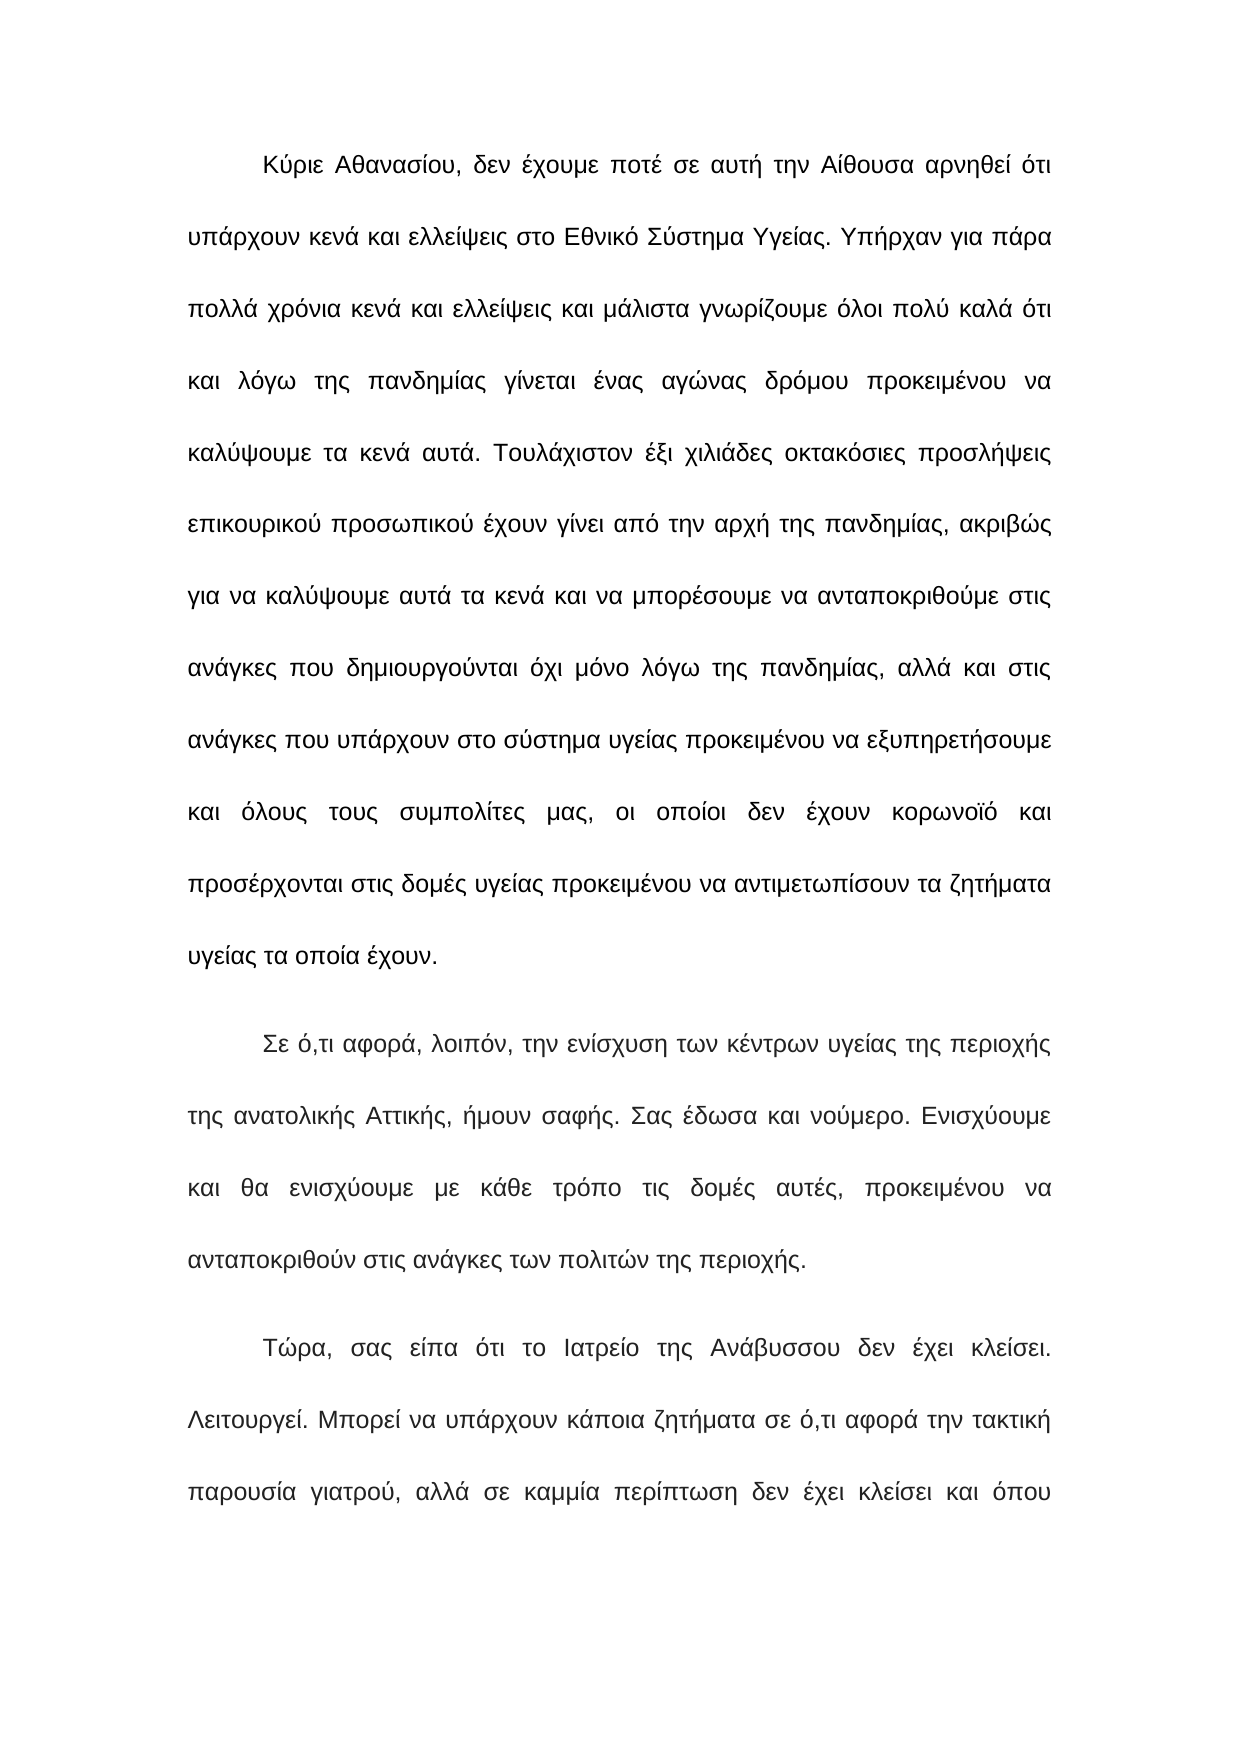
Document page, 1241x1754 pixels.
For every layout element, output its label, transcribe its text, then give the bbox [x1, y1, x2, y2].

text Σε ό,τι αφορά, λοιπόν, την ενίσχυση των κέντρων υγείας της περιοχής της ανατολικής Αττικής, ήμουν σαφής. Σας έδωσα και νούμερο. Ενισχύουμε και θα ενισχύουμε με κάθε τρόπο τις δομές αυτές, προκειμένου να ανταποκριθούν στις ανάγκες των πολιτών της περιοχής. [187, 1113, 1053, 1273]
text Σε ό,τι αφορά, λοιπόν, την ενίσχυση των κέντρων υγείας της περιοχής της ανατολικής Αττικής, ήμουν σαφής. Σας έδωσα και νούμερο. Ενισχύουμε και θα ενισχύουμε με κάθε τρόπο τις δομές αυτές, προκειμένου να ανταποκριθούν στις ανάγκες των πολιτών της περιοχής. [187, 1029, 1053, 1111]
text Κύριε Αθανασίου, δεν έχουμε ποτέ σε αυτή την Αίθουσα αρνηθεί ότι υπάρχουν κενά και ελλείψεις στο Εθνικό Σύστημα Υγείας. Υπήρχαν για πάρα πολλά χρόνια κενά και ελλείψεις και μάλιστα γνωρίζουμε όλοι πολύ καλά ότι και λόγω της πανδημίας γίνεται ένας αγώνας δρόμου προκειμένου να καλύψουμε τα κενά αυτά. Τουλάχιστον έξι χιλιάδες οκτακόσιες προσλήψεις επικουρικού προσωπικού έχουν γίνει από την αρχή της πανδημίας, ακριβώς για να καλύψουμε αυτά τα κενά και να μπορέσουμε να ανταποκριθούμε στις ανάγκες που δημιουργούνται όχι μόνο λόγω της πανδημίας, αλλά και στις ανάγκες που υπάρχουν στο σύστημα υγείας προκειμένου να εξυπηρετήσουμε και όλους τους συμπολίτες μας, οι οποίοι δεν έχουν κορωνοϊό και προσέρχονται στις δομές υγείας προκειμένου να αντιμετωπίσουν τα ζητήματα υγείας τα οποία έχουν. [187, 150, 1053, 969]
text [187, 1428, 1053, 1506]
